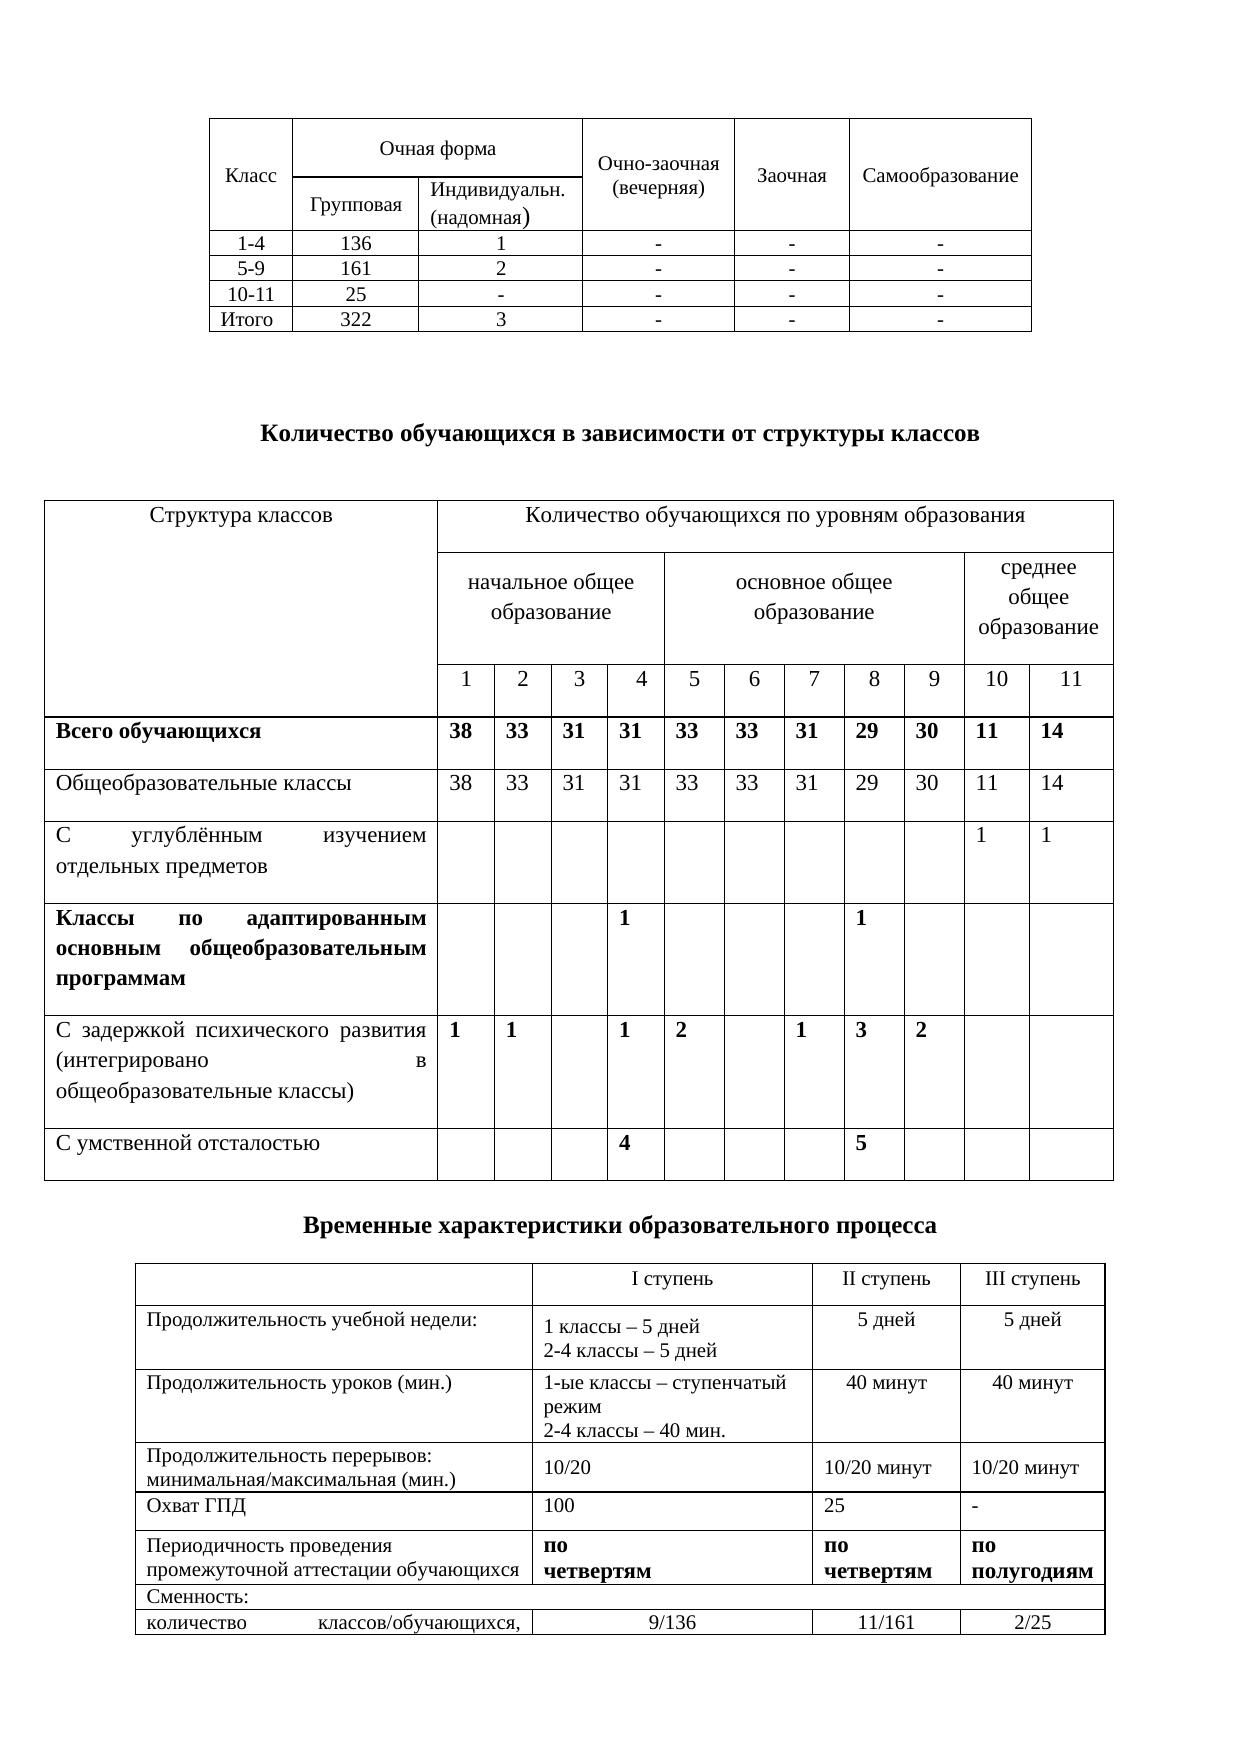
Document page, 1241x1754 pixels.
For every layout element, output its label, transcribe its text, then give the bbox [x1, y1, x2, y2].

table_cell 10/20 минут [813, 1443, 960, 1491]
table_cell [665, 904, 724, 1015]
table_cell [552, 1016, 607, 1128]
table_cell [1030, 904, 1113, 1015]
table_cell Продолжительность учебной недели: [136, 1306, 532, 1369]
table_cell 25 [293, 281, 418, 306]
table_cell - [850, 307, 1031, 331]
table_cell 30 [905, 770, 964, 821]
table_cell 40 минут [961, 1370, 1104, 1442]
table_cell 7 [785, 665, 844, 716]
table_cell [725, 822, 784, 903]
table_cell Итого [210, 307, 292, 331]
table_cell Продолжительность уроков (мин.) [136, 1370, 532, 1442]
table_cell [552, 1129, 607, 1180]
table_cell 10/20 [533, 1443, 812, 1491]
table_cell 33 [495, 770, 551, 821]
table_cell - [735, 256, 849, 280]
table_cell [665, 1129, 724, 1180]
table_cell 33 [725, 770, 784, 821]
table_cell по четвертям [848, 1531, 960, 1583]
table_cell - [850, 281, 1031, 306]
table_cell 29 [845, 770, 904, 821]
table_cell - [735, 281, 849, 306]
table_cell 33 [665, 718, 724, 768]
table_cell - [735, 231, 849, 255]
table_cell - [583, 256, 734, 280]
table_cell 1-ые классы – ступенчатый режим 2-4 классы – 40 мин. [533, 1370, 812, 1442]
table_cell Сменность: [136, 1585, 1104, 1608]
table_cell [725, 904, 784, 1015]
table_cell [965, 904, 1029, 1015]
table_cell [965, 1129, 1029, 1180]
table_cell 8 [845, 665, 904, 716]
table_cell 6 [725, 665, 784, 716]
table_cell среднее общее образование [965, 553, 1113, 664]
table_cell 5 [845, 1129, 904, 1180]
table_cell - [735, 307, 849, 331]
table_header Заочная [735, 119, 849, 230]
table_cell - [850, 256, 1031, 280]
table_cell 11 [965, 718, 1029, 768]
table_cell начальное общее образование [438, 553, 664, 664]
table_cell С углублённым изучением отдельных предметов [45, 822, 437, 903]
table_cell 5 [665, 665, 724, 716]
table_header Самообразование [850, 119, 1031, 230]
table_cell С задержкой психического развития (интегрировано в общеобразовательные классы) [45, 1016, 437, 1128]
table_cell 1 [608, 1016, 664, 1128]
table_cell - [583, 307, 734, 331]
table_cell 14 [1030, 718, 1113, 768]
table_cell 40 минут [813, 1370, 960, 1442]
table_cell 136 [293, 231, 418, 255]
table_cell 11 [965, 770, 1029, 821]
table_cell [438, 822, 494, 903]
table_cell [495, 822, 551, 903]
table_header III ступень [961, 1264, 1104, 1305]
table_cell [905, 1129, 964, 1180]
table_cell 1 [785, 1016, 844, 1128]
table_cell 1 [845, 904, 904, 1015]
table_cell 10/20 минут [961, 1443, 1104, 1491]
table_cell - [583, 281, 734, 306]
table_cell 10 [965, 665, 1029, 716]
table_cell - [961, 1493, 1104, 1530]
table_cell 3 [845, 1016, 904, 1128]
table_cell - [583, 231, 734, 255]
table_cell Продолжительность перерывов: минимальная/максимальная (мин.) [136, 1443, 532, 1491]
table_cell по четвертям [568, 1531, 812, 1583]
table_cell 9 [905, 665, 964, 716]
table_cell 31 [552, 718, 607, 768]
table_header Структура классов [45, 501, 437, 716]
table_cell 1 [608, 904, 664, 1015]
table_cell 5 дней [961, 1306, 1104, 1369]
table_cell 38 [438, 770, 494, 821]
table_cell 1-4 [210, 231, 292, 255]
table_cell 31 [552, 770, 607, 821]
table_cell основное общее образование [665, 553, 964, 664]
table_cell 9/136 [533, 1610, 812, 1634]
table_cell [552, 822, 607, 903]
table_cell 5-9 [210, 256, 292, 280]
table_header [136, 1264, 532, 1305]
table_cell [552, 904, 607, 1015]
table_cell 31 [608, 770, 664, 821]
table_cell [725, 1129, 784, 1180]
table_cell 29 [845, 718, 904, 768]
table_cell 2 [495, 665, 551, 716]
table_cell [785, 822, 844, 903]
table_cell по полугодиям [996, 1531, 1104, 1583]
table_cell 4 [608, 665, 664, 716]
table_cell - [850, 231, 1031, 255]
table_cell Групповая [293, 178, 418, 230]
table_cell [725, 1016, 784, 1128]
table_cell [136, 1610, 532, 1634]
table_cell [965, 1016, 1029, 1128]
table_cell Всего обучающихся [45, 718, 437, 768]
table_cell [495, 904, 551, 1015]
table_cell 4 [608, 1129, 664, 1180]
table_cell 31 [785, 770, 844, 821]
table_cell 5 дней [813, 1306, 960, 1369]
table_cell [438, 1129, 494, 1180]
table_cell 2 [665, 1016, 724, 1128]
table_cell 25 [813, 1493, 960, 1530]
table_header Класс [210, 119, 292, 230]
table_cell Классы по адаптированным основным общеобразовательным программам [45, 904, 437, 1015]
table_header I ступень [533, 1264, 812, 1305]
table_cell [438, 904, 494, 1015]
table_cell [665, 822, 724, 903]
table_cell 2 [419, 256, 582, 280]
table_cell Охват ГПД [136, 1493, 532, 1530]
table_cell Периодичность проведения промежуточной аттестации обучающихся [136, 1531, 532, 1583]
table_cell 1 [965, 822, 1029, 903]
table_header Количество обучающихся по уровням образования [438, 501, 1113, 552]
table_cell 11/161 [813, 1610, 960, 1634]
table_cell 322 [293, 307, 418, 331]
table_cell 38 [438, 718, 494, 768]
table_cell 100 [533, 1493, 812, 1530]
subtitle Количество обучающихся в зависимости от структуры классов [89, 418, 1152, 447]
table_cell [1030, 1016, 1113, 1128]
table_cell 3 [552, 665, 607, 716]
table_cell 1 [495, 1016, 551, 1128]
table_header Очная форма [293, 119, 582, 176]
table_cell 161 [293, 256, 418, 280]
table_cell 31 [608, 718, 664, 768]
table_cell 1 [419, 231, 582, 255]
table_cell [1030, 1129, 1113, 1180]
table_cell 2/25 [961, 1610, 1104, 1634]
table_cell 1 [1030, 822, 1113, 903]
table_cell 2 [905, 1016, 964, 1128]
table_cell С умственной отсталостью [45, 1129, 437, 1180]
table_cell 14 [1030, 770, 1113, 821]
table_cell 11 [1030, 665, 1113, 716]
text Временные характеристики образовательного процесса [89, 1210, 1152, 1238]
table_cell Индивидуальн. (надомная) [419, 178, 582, 230]
table_cell 1 [438, 665, 494, 716]
table_cell 31 [785, 718, 844, 768]
table_cell [845, 822, 904, 903]
table_cell [905, 822, 964, 903]
table_cell [495, 1129, 551, 1180]
table_cell 1 [438, 1016, 494, 1128]
table_cell 1 классы – 5 дней 2-4 классы – 5 дней [533, 1306, 812, 1369]
table_cell - [419, 281, 582, 306]
table_cell [785, 904, 844, 1015]
table_cell 33 [665, 770, 724, 821]
table_cell 33 [495, 718, 551, 768]
table_cell [905, 904, 964, 1015]
table_cell Общеобразовательные классы [45, 770, 437, 821]
table_cell 30 [905, 718, 964, 768]
table_header II ступень [813, 1264, 960, 1305]
table_header Очно-заочная (вечерняя) [583, 119, 734, 230]
table_cell 10-11 [210, 281, 292, 306]
table_cell 33 [725, 718, 784, 768]
table_cell 3 [419, 307, 582, 331]
table_cell [608, 822, 664, 903]
table_cell [785, 1129, 844, 1180]
